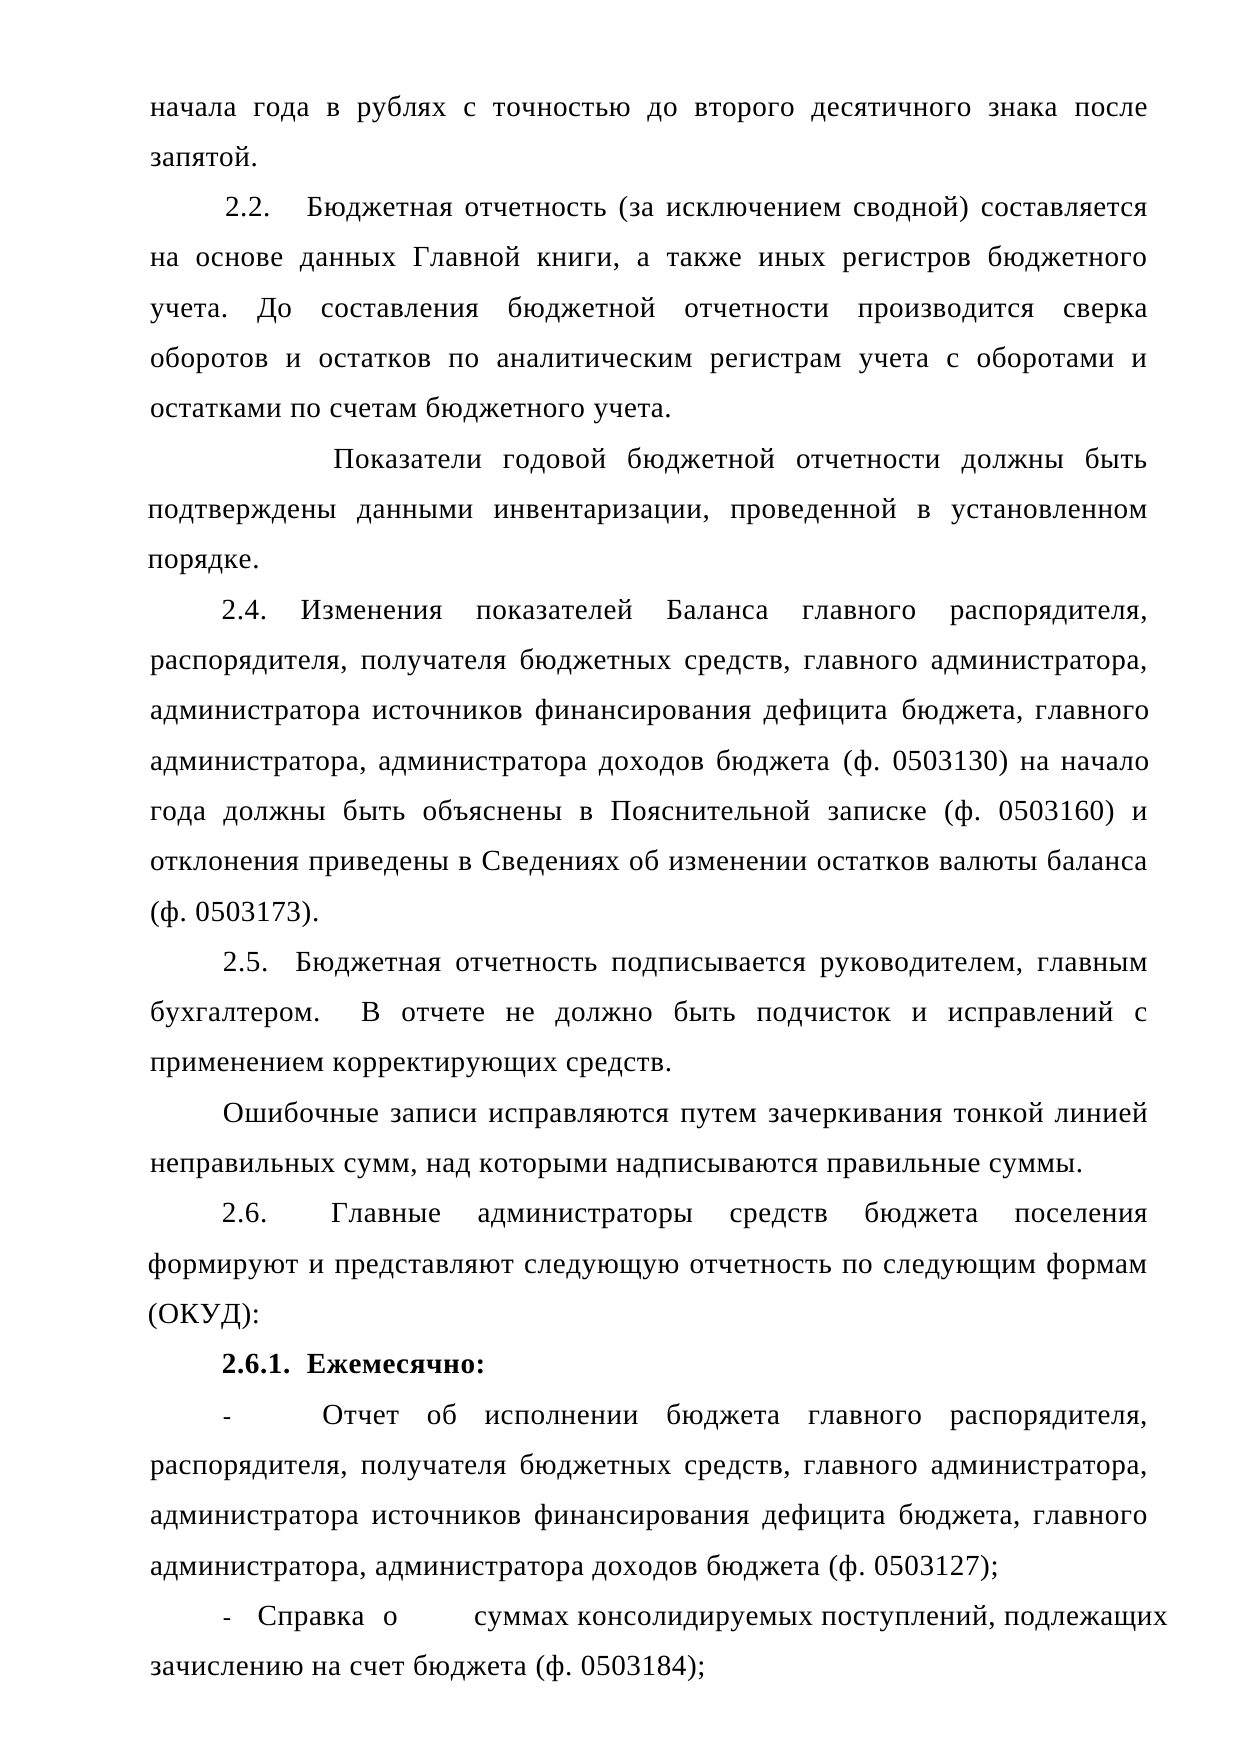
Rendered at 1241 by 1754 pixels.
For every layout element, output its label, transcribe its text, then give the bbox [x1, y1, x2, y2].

text Ошибочные записи исправляются путем зачеркивания тонкой линией неправильных сумм, над которыми надписываются правильные суммы. [150, 1095, 1149, 1179]
list Ежемесячно: [148, 1346, 1152, 1380]
list Бюджетная отчетность (за исключением сводной) составляется на основе данных Главной книги, а также иных регистров бюджетного учета. До составления бюджетной отчетности производится сверка оборотов и остатков по аналитическим регистрам учета с оборотами и остатками по счетам бюджетного учета. [150, 189, 1149, 424]
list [150, 89, 1149, 172]
list Справка о суммах консолидируемых поступлений, подлежащих [150, 1598, 1152, 1632]
list Главные администраторы средств бюджета поселения формируют и представляют следующую отчетность по следующим формам (ОКУД): [148, 1196, 1149, 1330]
list 2.4. Изменения показателей Баланса главного распорядителя, распорядителя, получателя бюджетных средств, главного администратора, администратора источников финансирования дефицита бюджета, главного администратора, администратора доходов бюджета (ф. 0503130) на начало года должны быть объяснены в Пояснительной записке (ф. 0503160) и отклонения приведены в Сведениях об изменении остатков валюты баланса (ф. 0503173). [150, 592, 1149, 927]
list Бюджетная отчетность подписывается руководителем, главным бухгалтером. В отчете не должно быть подчисток и исправлений с применением корректирующих средств. [150, 944, 1149, 1078]
text Показатели годовой бюджетной отчетности должны быть подтверждены данными инвентаризации, проведенной в установленном порядке. [148, 441, 1149, 575]
text зачислению на счет бюджета (ф. 0503184); [150, 1648, 1152, 1682]
